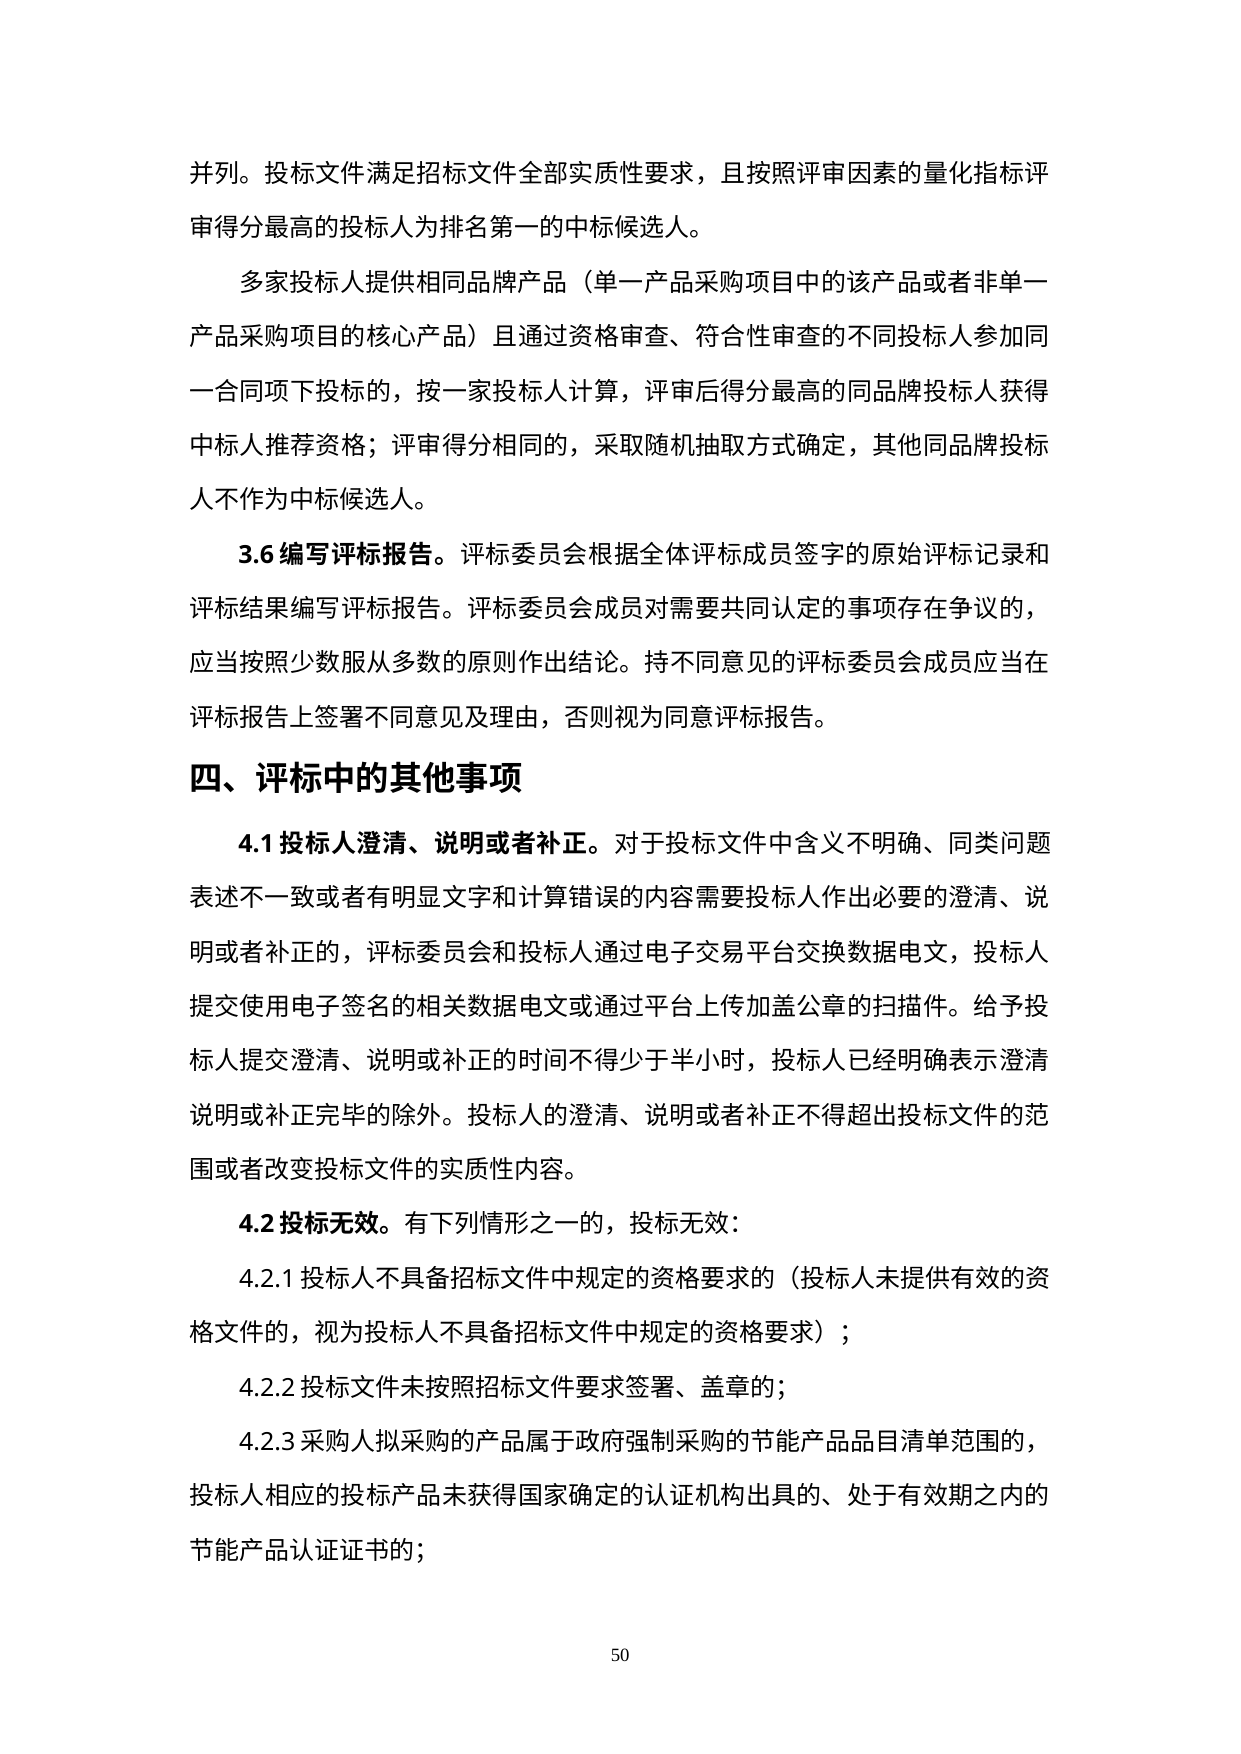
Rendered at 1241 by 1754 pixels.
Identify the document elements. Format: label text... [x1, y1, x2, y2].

text 3.6编写评标报告。评标委员会根据全体评标成员签字的原始评标记录和评标结果编写评标报告。评标委员会成员对需要共同认定的事项存在争议的，应当按照少数服从多数的原则作出结论。持不同意见的评标委员会成员应当在评标报告上签署不同意见及理由，否则视为同意评标报告。 [189, 534, 1051, 733]
text 4.2.1投标人不具备招标文件中规定的资格要求的（投标人未提供有效的资格文件的，视为投标人不具备招标文件中规定的资格要求）； [189, 1258, 1051, 1349]
text 4.2.3采购人拟采购的产品属于政府强制采购的节能产品品目清单范围的，投标人相应的投标产品未获得国家确定的认证机构出具的、处于有效期之内的节能产品认证证书的； [189, 1421, 1051, 1566]
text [189, 153, 1051, 244]
text 4.2.2投标文件未按照招标文件要求签署、盖章的； [189, 1367, 1051, 1403]
text 多家投标人提供相同品牌产品（单一产品采购项目中的该产品或者非单一产品采购项目的核心产品）且通过资格审查、符合性审查的不同投标人参加同一合同项下投标的，按一家投标人计算，评审后得分最高的同品牌投标人获得中标人推荐资格；评审得分相同的，采取随机抽取方式确定，其他同品牌投标人不作为中标候选人。 [189, 262, 1051, 516]
text 4.2投标无效。有下列情形之一的，投标无效： [238, 1204, 1051, 1240]
text 四、评标中的其他事项 [189, 752, 1051, 800]
text 4.1投标人澄清、说明或者补正。对于投标文件中含义不明确、同类问题表述不一致或者有明显文字和计算错误的内容需要投标人作出必要的澄清、说明或者补正的，评标委员会和投标人通过电子交易平台交换数据电文，投标人提交使用电子签名的相关数据电文或通过平台上传加盖公章的扫描件。给予投标人提交澄清、说明或补正的时间不得少于半小时，投标人已经明确表示澄清说明或补正完毕的除外。投标人的澄清、说明或者补正不得超出投标文件的范围或者改变投标文件的实质性内容。 [189, 823, 1051, 1186]
